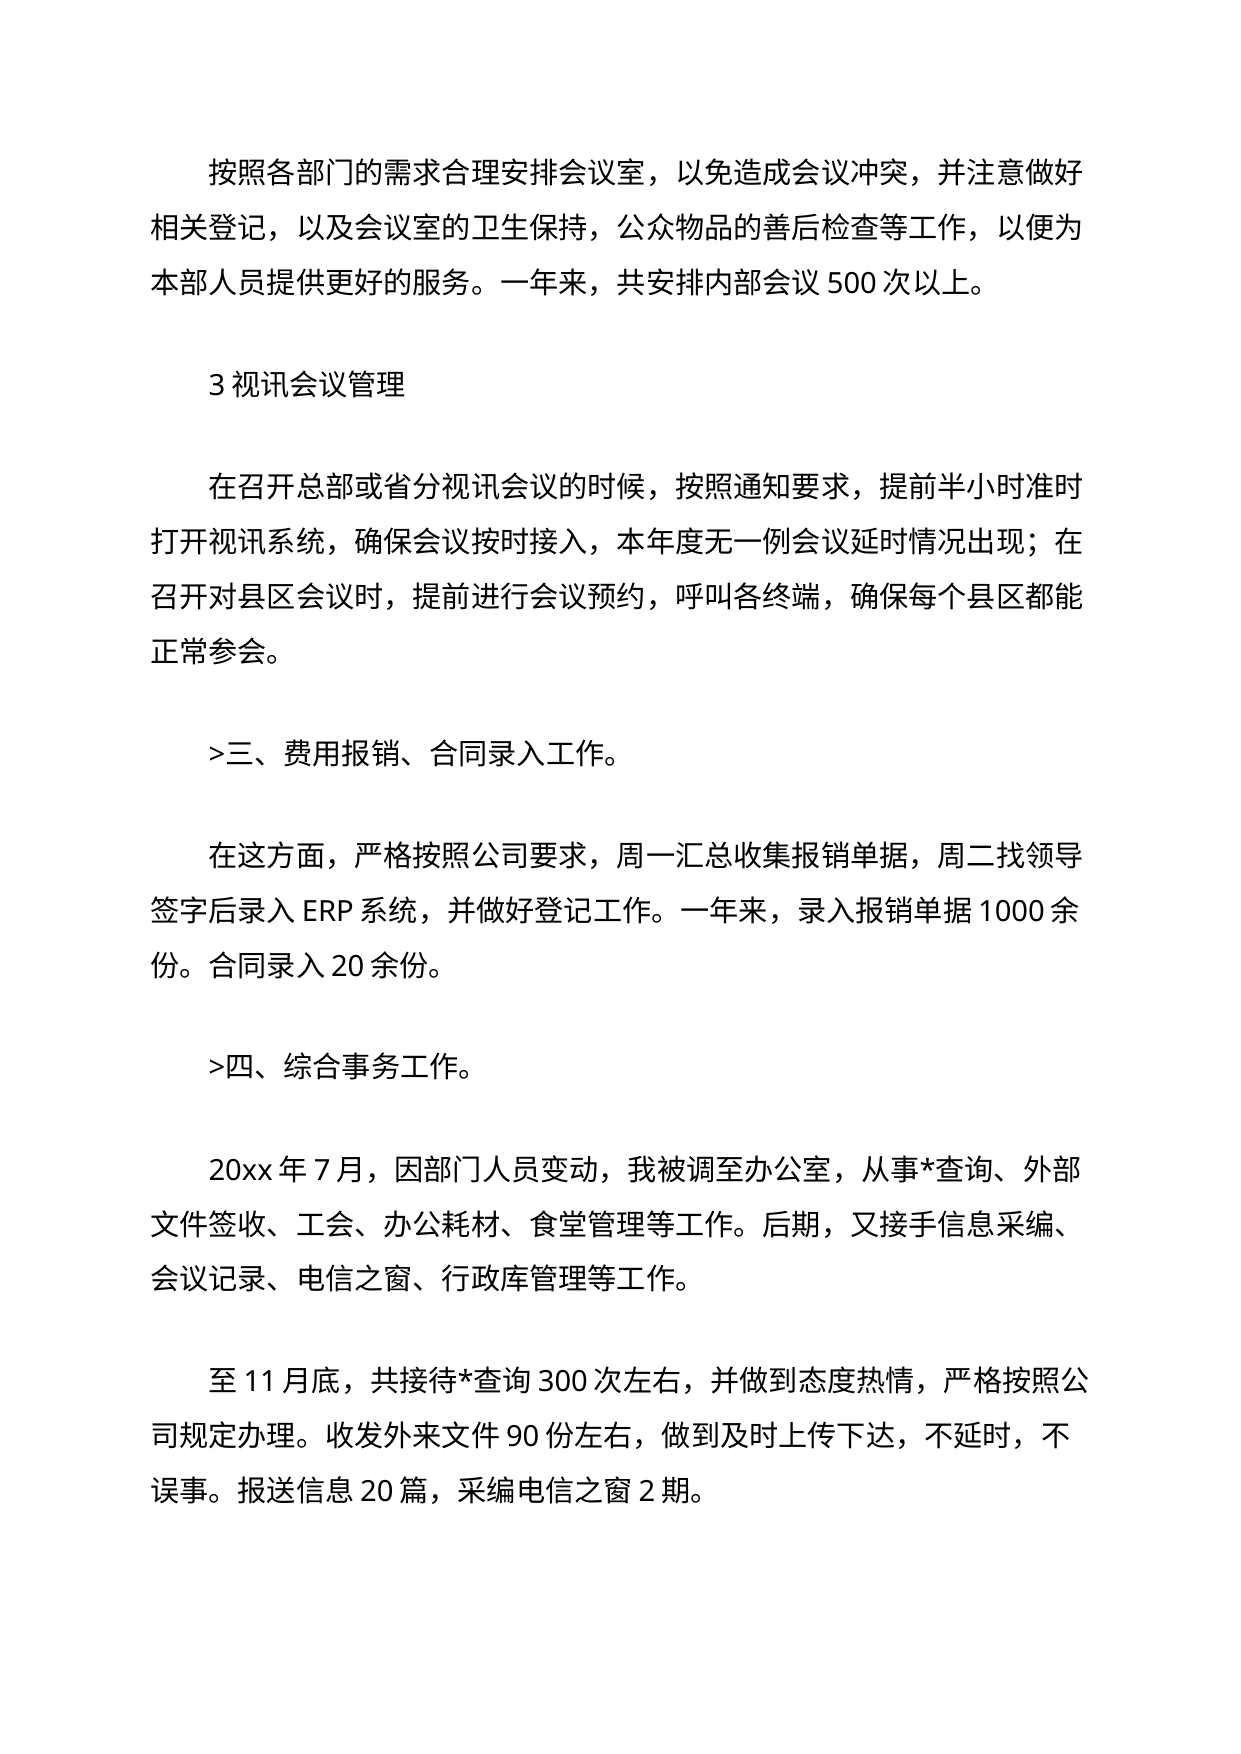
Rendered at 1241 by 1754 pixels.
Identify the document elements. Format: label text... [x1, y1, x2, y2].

text >四、综合事务工作。 [150, 1044, 1090, 1086]
text 3视讯会议管理 [150, 362, 1090, 404]
text 20xx年7月，因部门人员变动，我被调至办公室，从事*查询、外部文件签收、工会、办公耗材、食堂管理等工作。后期，又接手信息采编、会议记录、电信之窗、行政库管理等工作。 [150, 1146, 1090, 1298]
text 在这方面，严格按照公司要求，周一汇总收集报销单据，周二找领导签字后录入ERP系统，并做好登记工作。一年来，录入报销单据1000余份。合同录入20余份。 [150, 832, 1090, 984]
text 至11月底，共接待*查询300次左右，并做到态度热情，严格按照公司规定办理。收发外来文件90份左右，做到及时上传下达，不延时，不误事。报送信息20篇，采编电信之窗2期。 [150, 1358, 1090, 1510]
text 按照各部门的需求合理安排会议室，以免造成会议冲突，并注意做好相关登记，以及会议室的卫生保持，公众物品的善后检查等工作，以便为本部人员提供更好的服务。一年来，共安排内部会议500次以上。 [150, 150, 1090, 302]
text 在召开总部或省分视讯会议的时候，按照通知要求，提前半小时准时打开视讯系统，确保会议按时接入，本年度无一例会议延时情况出现；在召开对县区会议时，提前进行会议预约，呼叫各终端，确保每个县区都能正常参会。 [150, 464, 1090, 671]
text >三、费用报销、合同录入工作。 [150, 730, 1090, 773]
